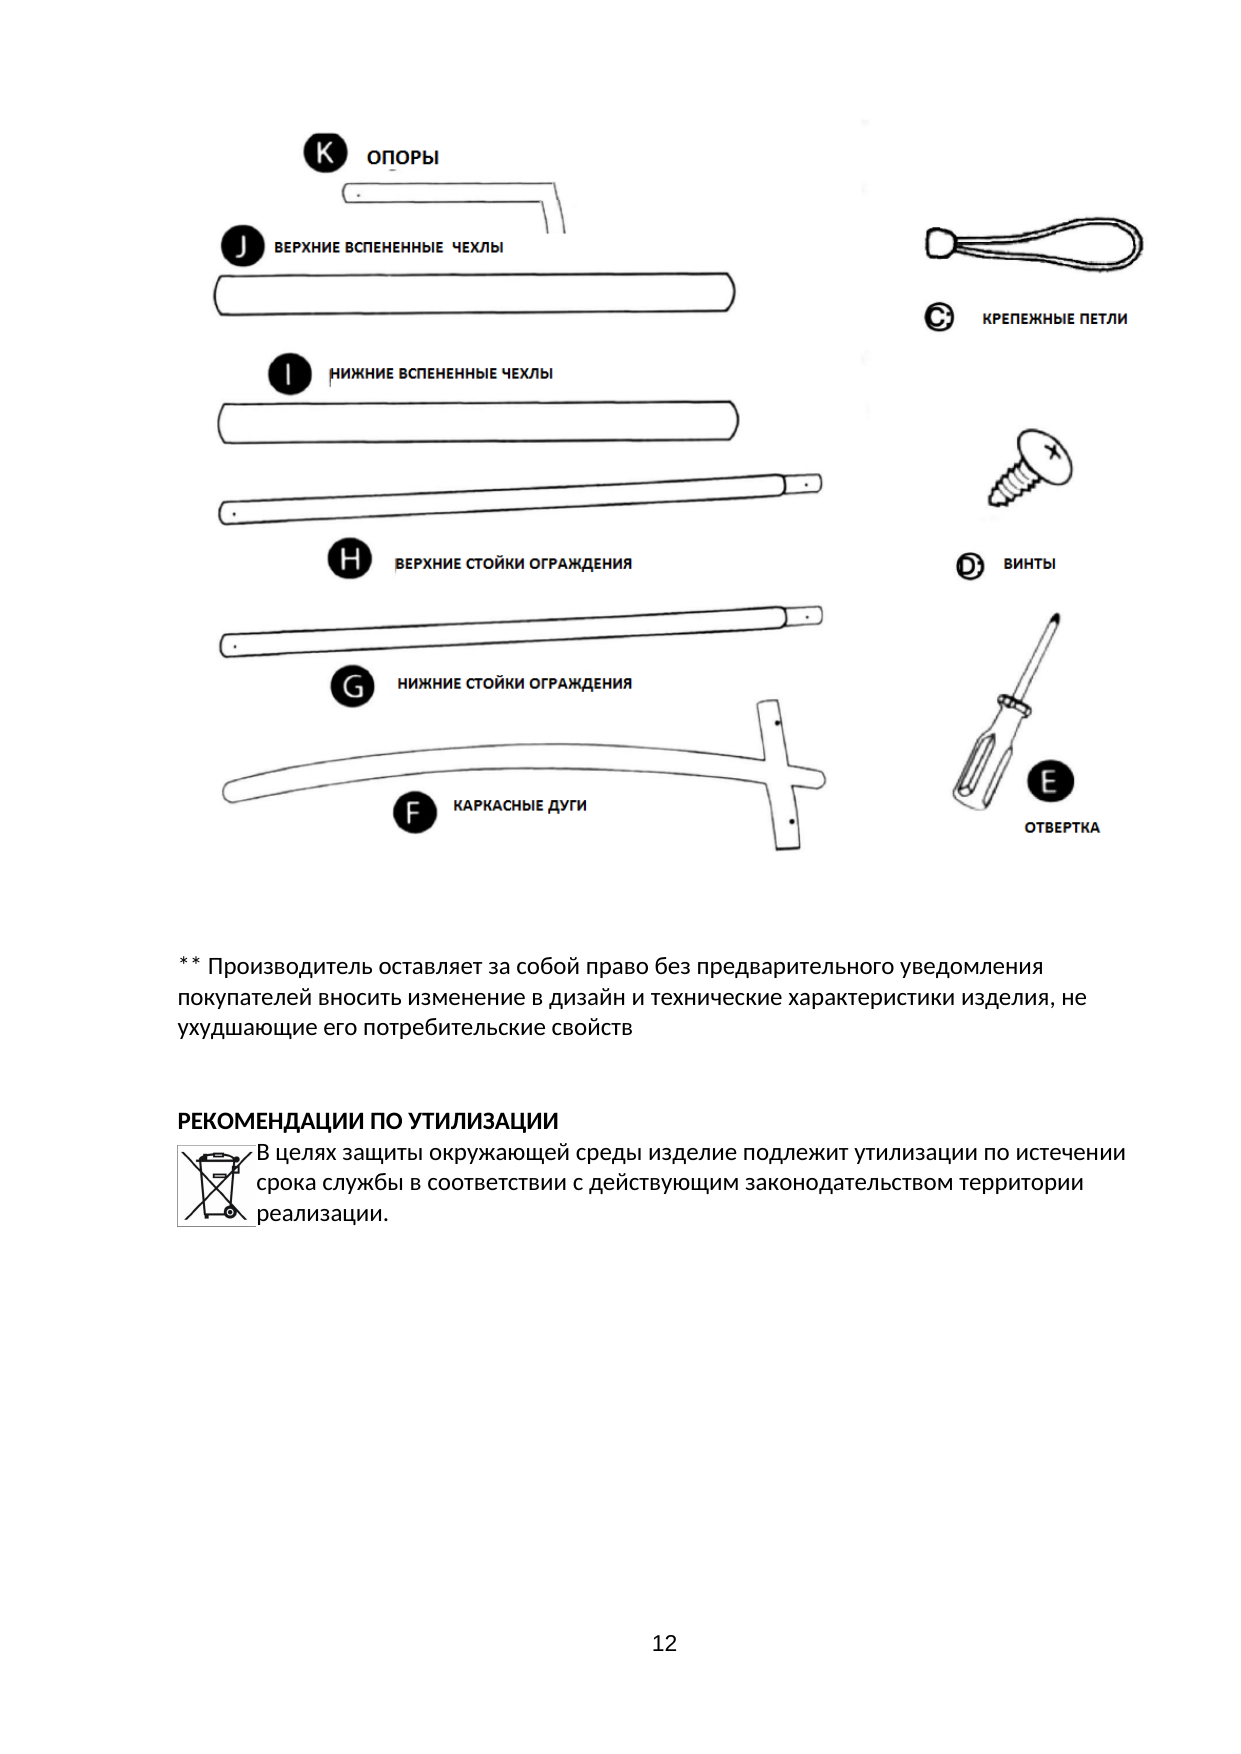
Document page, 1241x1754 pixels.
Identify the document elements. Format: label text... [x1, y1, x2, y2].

picture [177, 1145, 256, 1227]
picture [177, 118, 1151, 859]
text РЕКОМЕНДАЦИИ ПО УТИЛИЗАЦИИ [177, 1105, 1101, 1136]
text В целях защиты окружающей среды изделие подлежит утилизации по истечении срока службы в соответствии с действующим законодательством территории реализации. [177, 1136, 1181, 1227]
text ** Производитель оставляет за собой право без предварительного уведомления покупателей вносить изменение в дизайн и технические характеристики изделия, не ухудшающие его потребительские свойств [177, 950, 1152, 1042]
